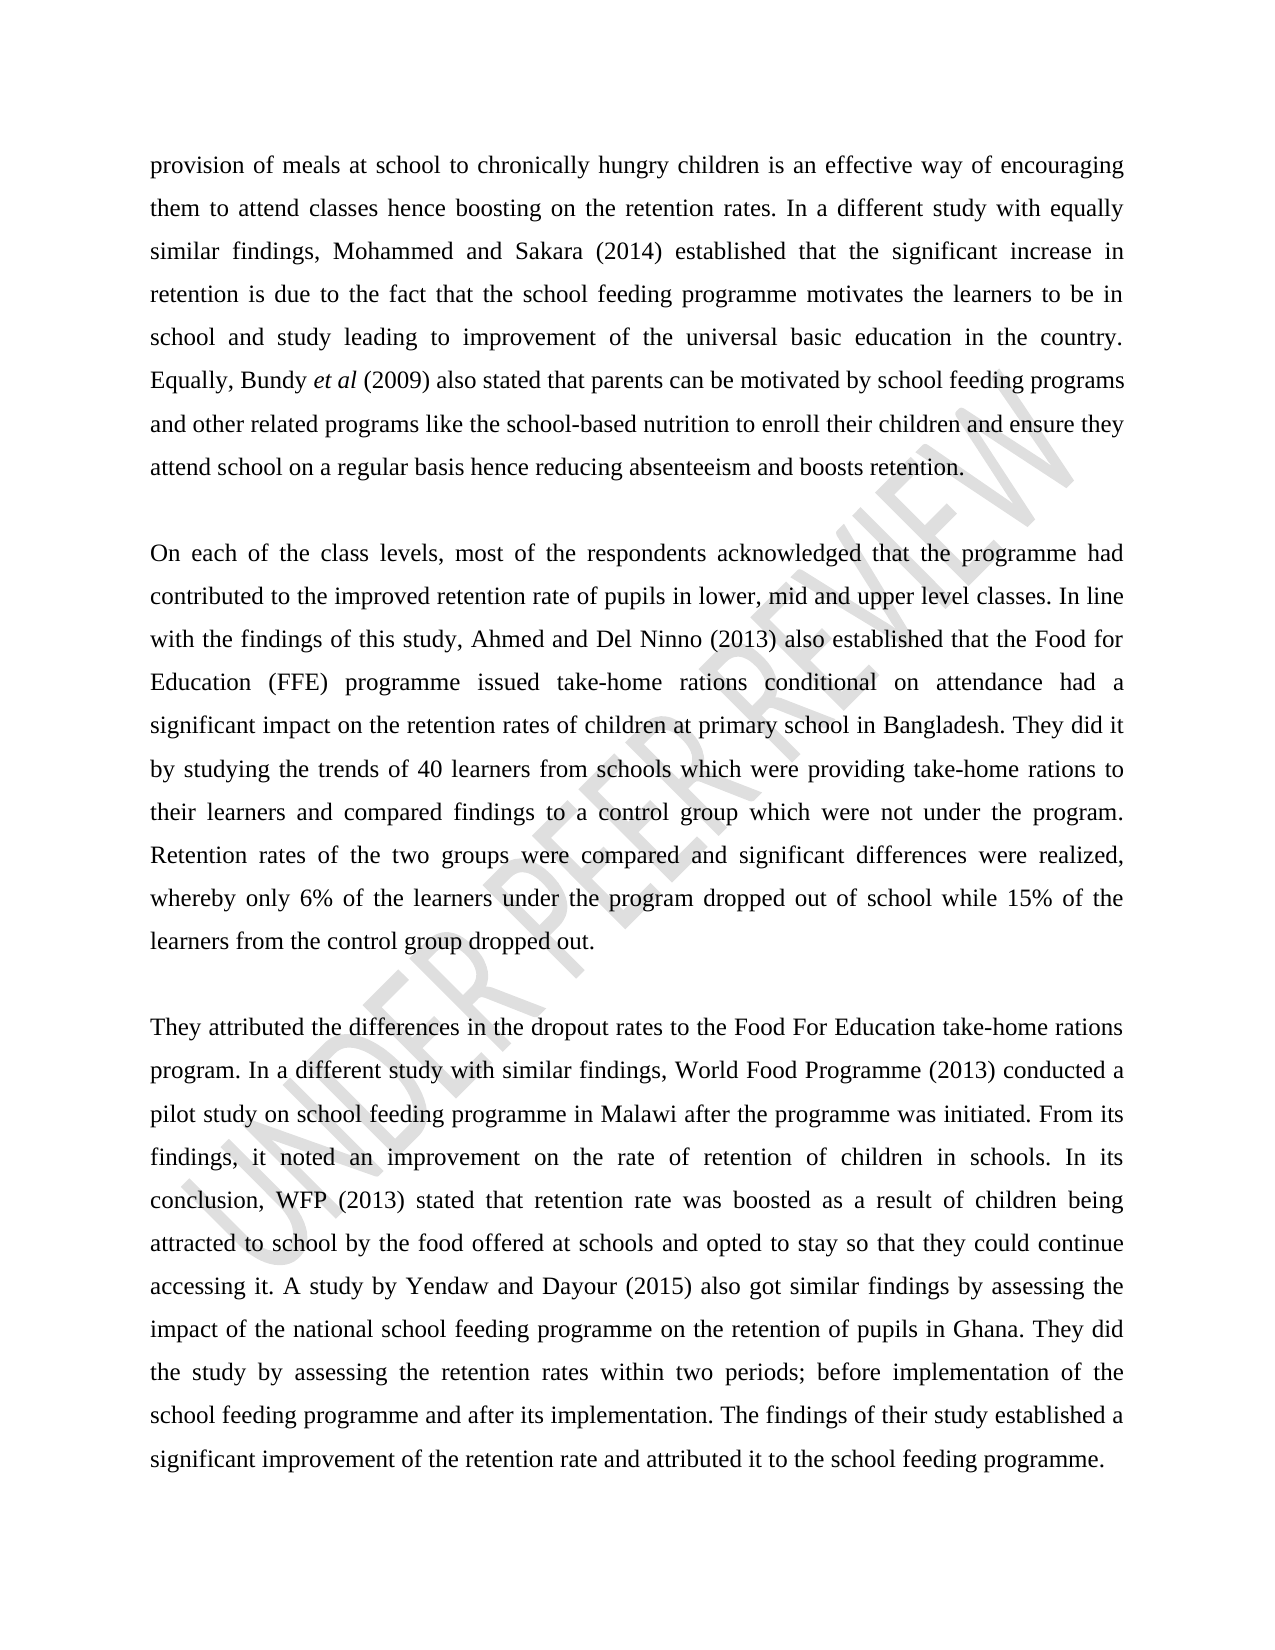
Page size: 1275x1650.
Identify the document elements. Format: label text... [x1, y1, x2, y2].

text On each of the class levels, most of the respondents acknowledged that the programme had contributed to the improved retention rate of pupils in lower, mid and upper level classes. In line with the findings of this study, Ahmed and Del Ninno (2013) also established that the Food for Education (FFE) programme issued take-home rations conditional on attendance had a significant impact on the retention rates of children at primary school in Bangladesh. They did it by studying the trends of 40 learners from schools which were providing take-home rations to their learners and compared findings to a control group which were not under the program. Retention rates of the two groups were compared and significant differences were realized, whereby only 6% of the learners under the program dropped out of school while 15% of the learners from the control group dropped out. [150, 538, 1125, 955]
text They attributed the differences in the dropout rates to the Food For Education take-home rations program. In a different study with similar findings, World Food Programme (2013) conducted a pilot study on school feeding programme in Malawi after the programme was initiated. From its findings, it noted an improvement on the rate of retention of children in schools. In its conclusion, WFP (2013) stated that retention rate was boosted as a result of children being attracted to school by the food offered at schools and opted to stay so that they could continue accessing it. A study by Yendaw and Dayour (2015) also got similar findings by assessing the impact of the national school feeding programme on the retention of pupils in Ghana. They did the study by assessing the retention rates within two periods; before implementation of the school feeding programme and after its implementation. The findings of their study established a significant improvement of the retention rate and attributed it to the school feeding programme. [150, 1012, 1125, 1472]
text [150, 150, 1125, 481]
